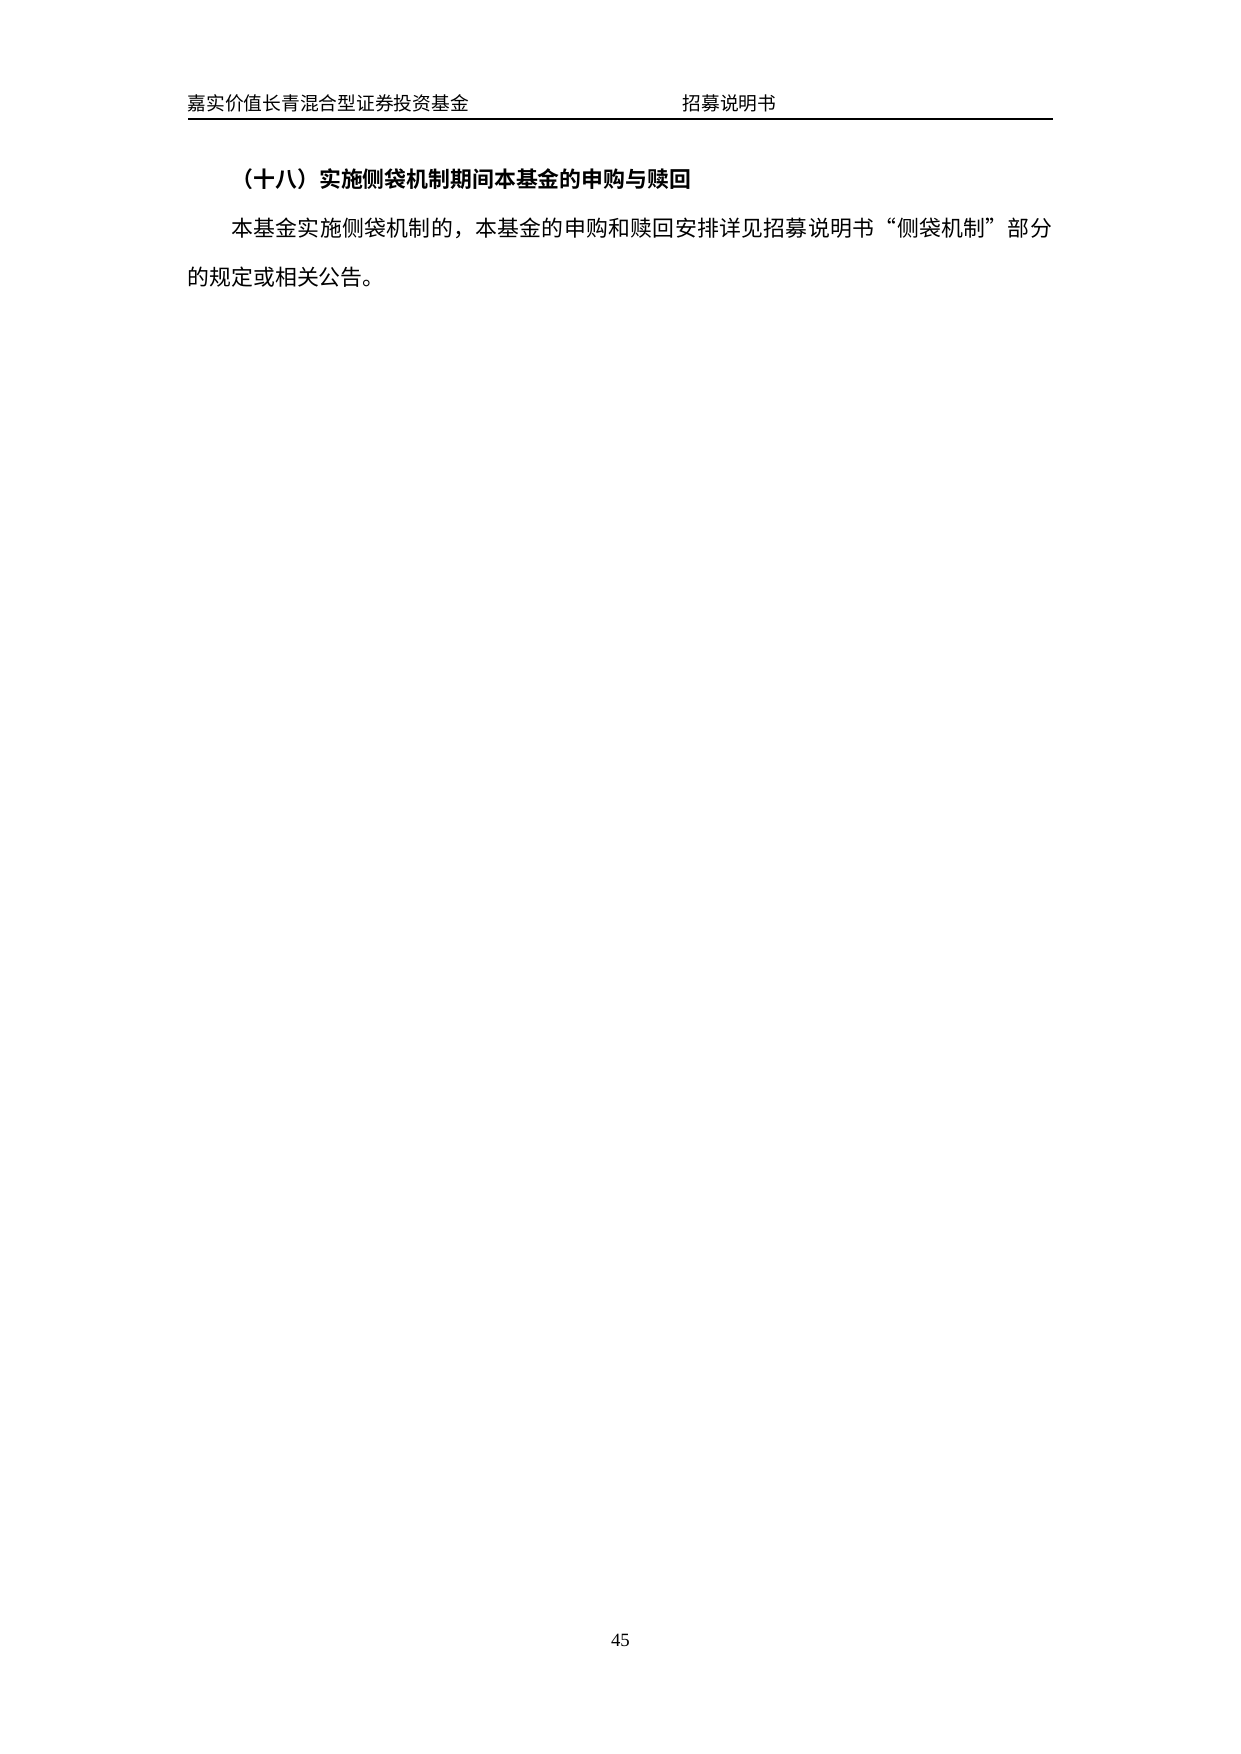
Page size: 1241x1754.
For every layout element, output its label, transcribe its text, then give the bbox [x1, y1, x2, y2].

text 本基金实施侧袋机制的，本基金的申购和赎回安排详见招募说明书“侧袋机制”部分的规定或相关公告。 [187, 210, 1053, 292]
text （十八）实施侧袋机制期间本基金的申购与赎回 [187, 162, 1053, 194]
